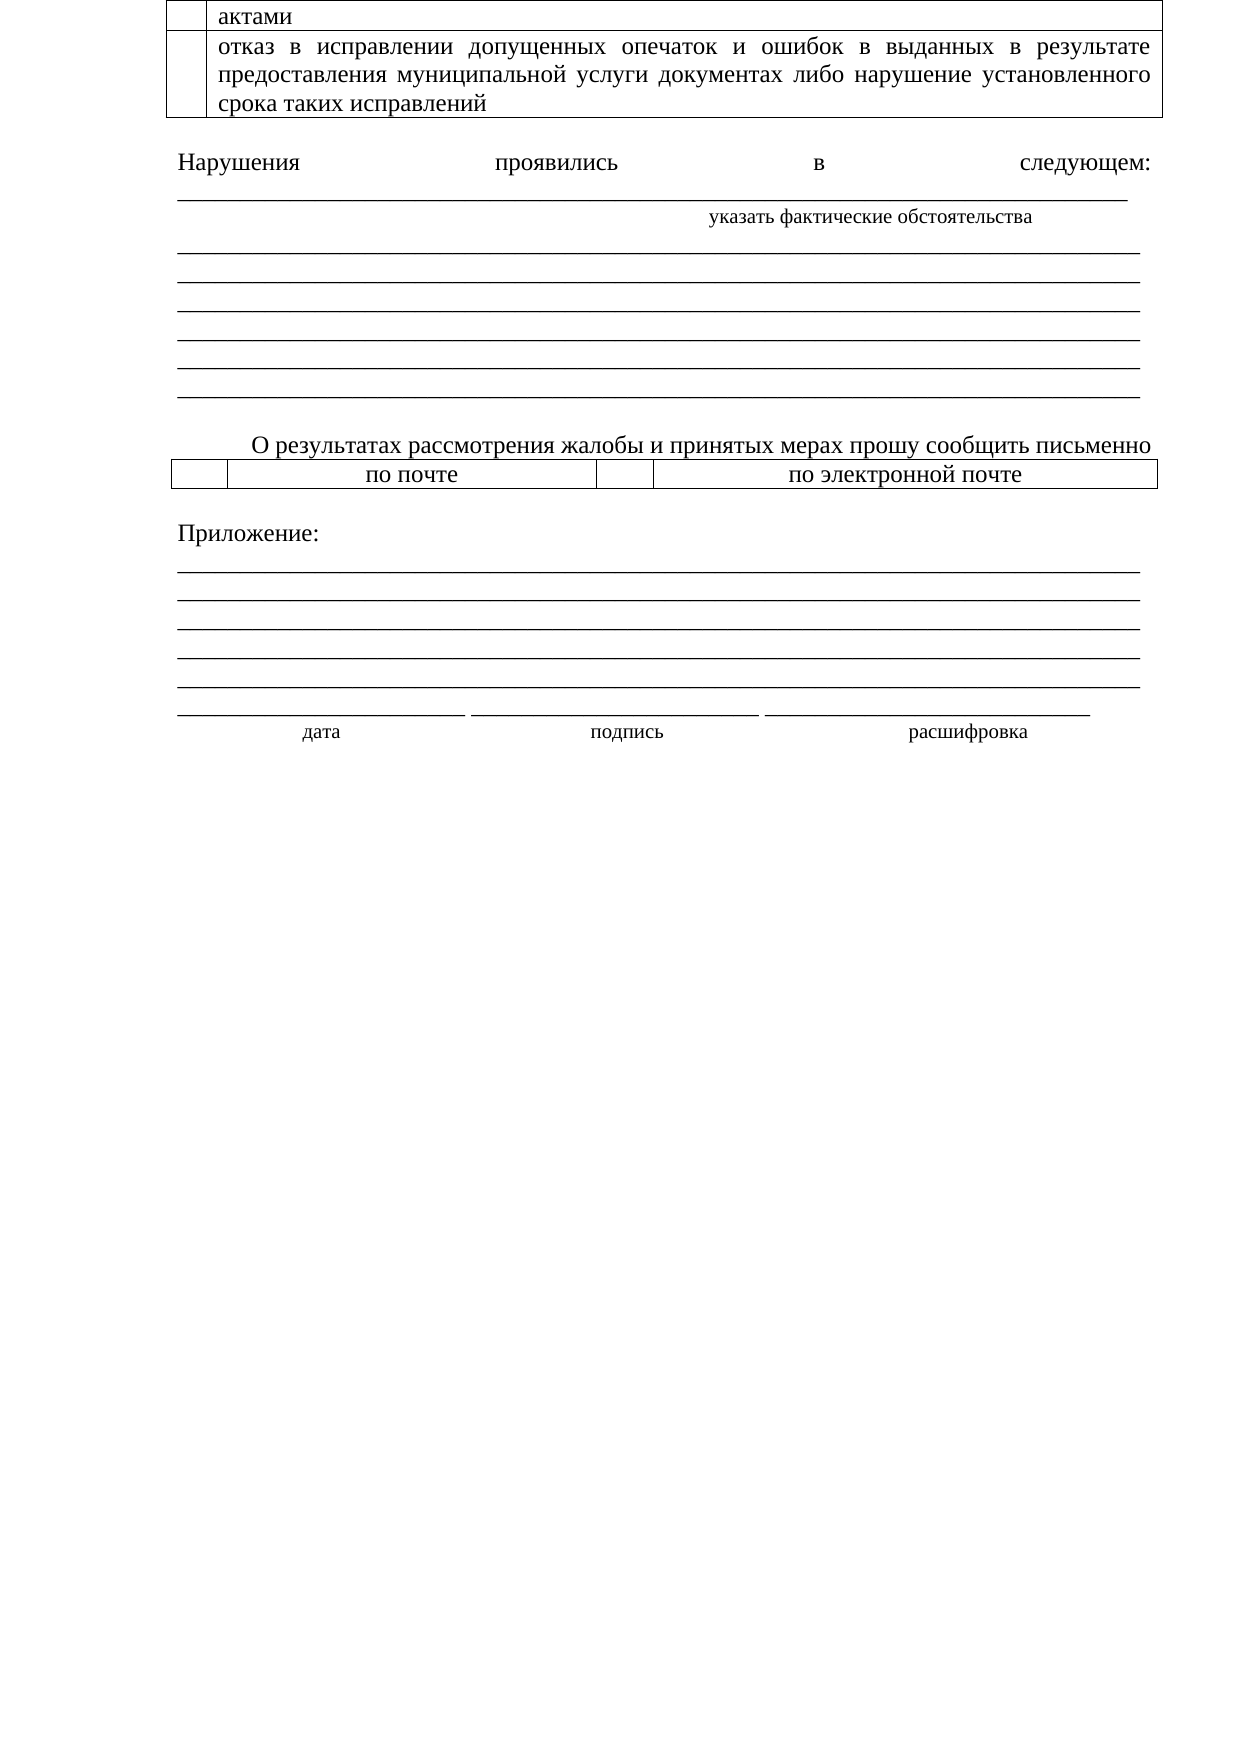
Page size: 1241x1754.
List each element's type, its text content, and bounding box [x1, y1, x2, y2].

subtitle дата подпись расшифровка [177, 719, 1152, 743]
subtitle О результатах рассмотрения жалобы и принятых мерах прошу сообщить письменно [177, 430, 1152, 458]
table_cell [167, 1, 206, 30]
table_cell [167, 31, 206, 117]
table_header [172, 460, 227, 488]
table_header [597, 460, 653, 488]
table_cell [207, 1, 1162, 30]
table_cell отказ в исправлении допущенных опечаток и ошибок в выданных в результате предоставления муниципальной услуги документах либо нарушение установленного срока таких исправлений [207, 31, 1162, 117]
subtitle ______________________________________________________________________________________________________________________________________________________________________________________________________________________________________________________________________________________________________________________________________________________________________________________________________________________________________________________________________________ [177, 228, 1152, 401]
subtitle Нарушения проявились в следующем: ____________________________________________________________________________ [177, 147, 1152, 204]
table_header по электронной почте [654, 460, 1157, 488]
subtitle _______________________ _______________________ __________________________ [177, 691, 1152, 719]
table_header по почте [228, 460, 596, 488]
subtitle _________________________________________________________________________________________________________________________________________________________________________________________________________________________________________________________________________________________________________________________________________________________________________________________________ [177, 547, 1152, 691]
subtitle указать фактические обстоятельства [709, 204, 1152, 228]
subtitle Приложение: [177, 518, 1152, 547]
